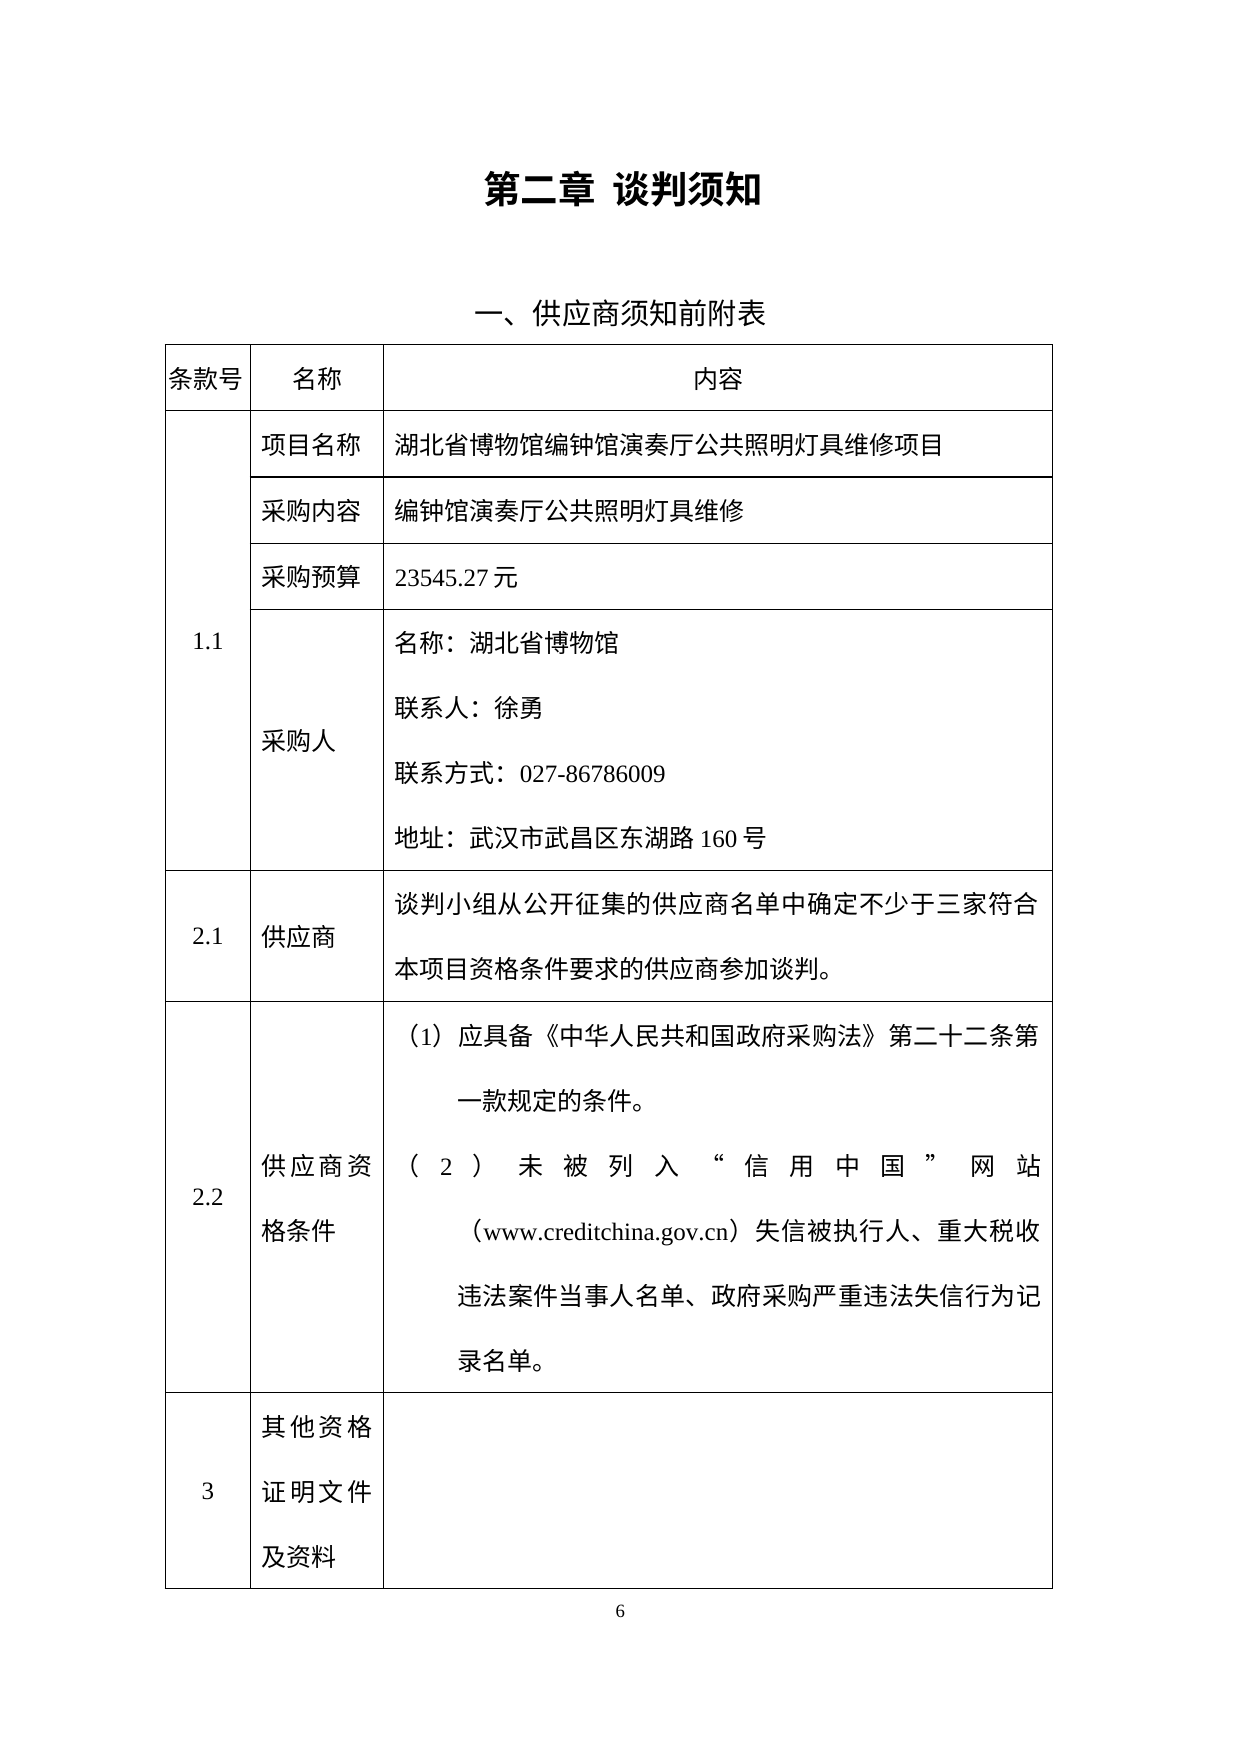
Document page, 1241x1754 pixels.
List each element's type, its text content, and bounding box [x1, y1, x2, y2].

table_header 名称 [251, 345, 383, 410]
table_cell （1）应具备《中华人民共和国政府采购法》第二十二条第一款规定的条件。 （2）未被列入“信用中国”网站（www.creditchina.gov.cn）失信被执行人、重大税收违法案件当事人名单、政府采购严重违法失信行为记录名单。 [384, 1002, 1052, 1392]
table_cell 谈判小组从公开征集的供应商名单中确定不少于三家符合本项目资格条件要求的供应商参加谈判。 [384, 871, 1052, 1001]
table_cell 2.1 [166, 871, 250, 1001]
table_header 内容 [384, 345, 1052, 410]
table_cell 1.1 [166, 411, 250, 869]
table_cell [384, 1393, 1052, 1588]
table_cell 采购内容 [251, 478, 383, 542]
table_cell 2.2 [166, 1002, 250, 1392]
text 一、供应商须知前附表 [187, 279, 1053, 344]
table_cell 名称：湖北省博物馆 联系人：徐勇 联系方式：027-86786009 地址：武汉市武昌区东湖路160号 [384, 610, 1052, 869]
table_cell 采购预算 [251, 544, 383, 608]
table_header 条款号 [166, 345, 250, 410]
table_cell 湖北省博物馆编钟馆演奏厅公共照明灯具维修项目 [384, 411, 1052, 476]
text 第二章 谈判须知 [172, 160, 1073, 214]
table_cell 编钟馆演奏厅公共照明灯具维修 [384, 478, 1052, 542]
table_cell 供应商资格条件 [251, 1002, 383, 1392]
table_cell 3 [166, 1393, 250, 1588]
table_cell 采购人 [251, 610, 383, 869]
table_cell 项目名称 [251, 411, 383, 476]
table_cell 23545.27元 [384, 544, 1052, 608]
table_cell 供应商 [251, 871, 383, 1001]
table_cell 其他资格证明文件及资料 [251, 1393, 383, 1588]
